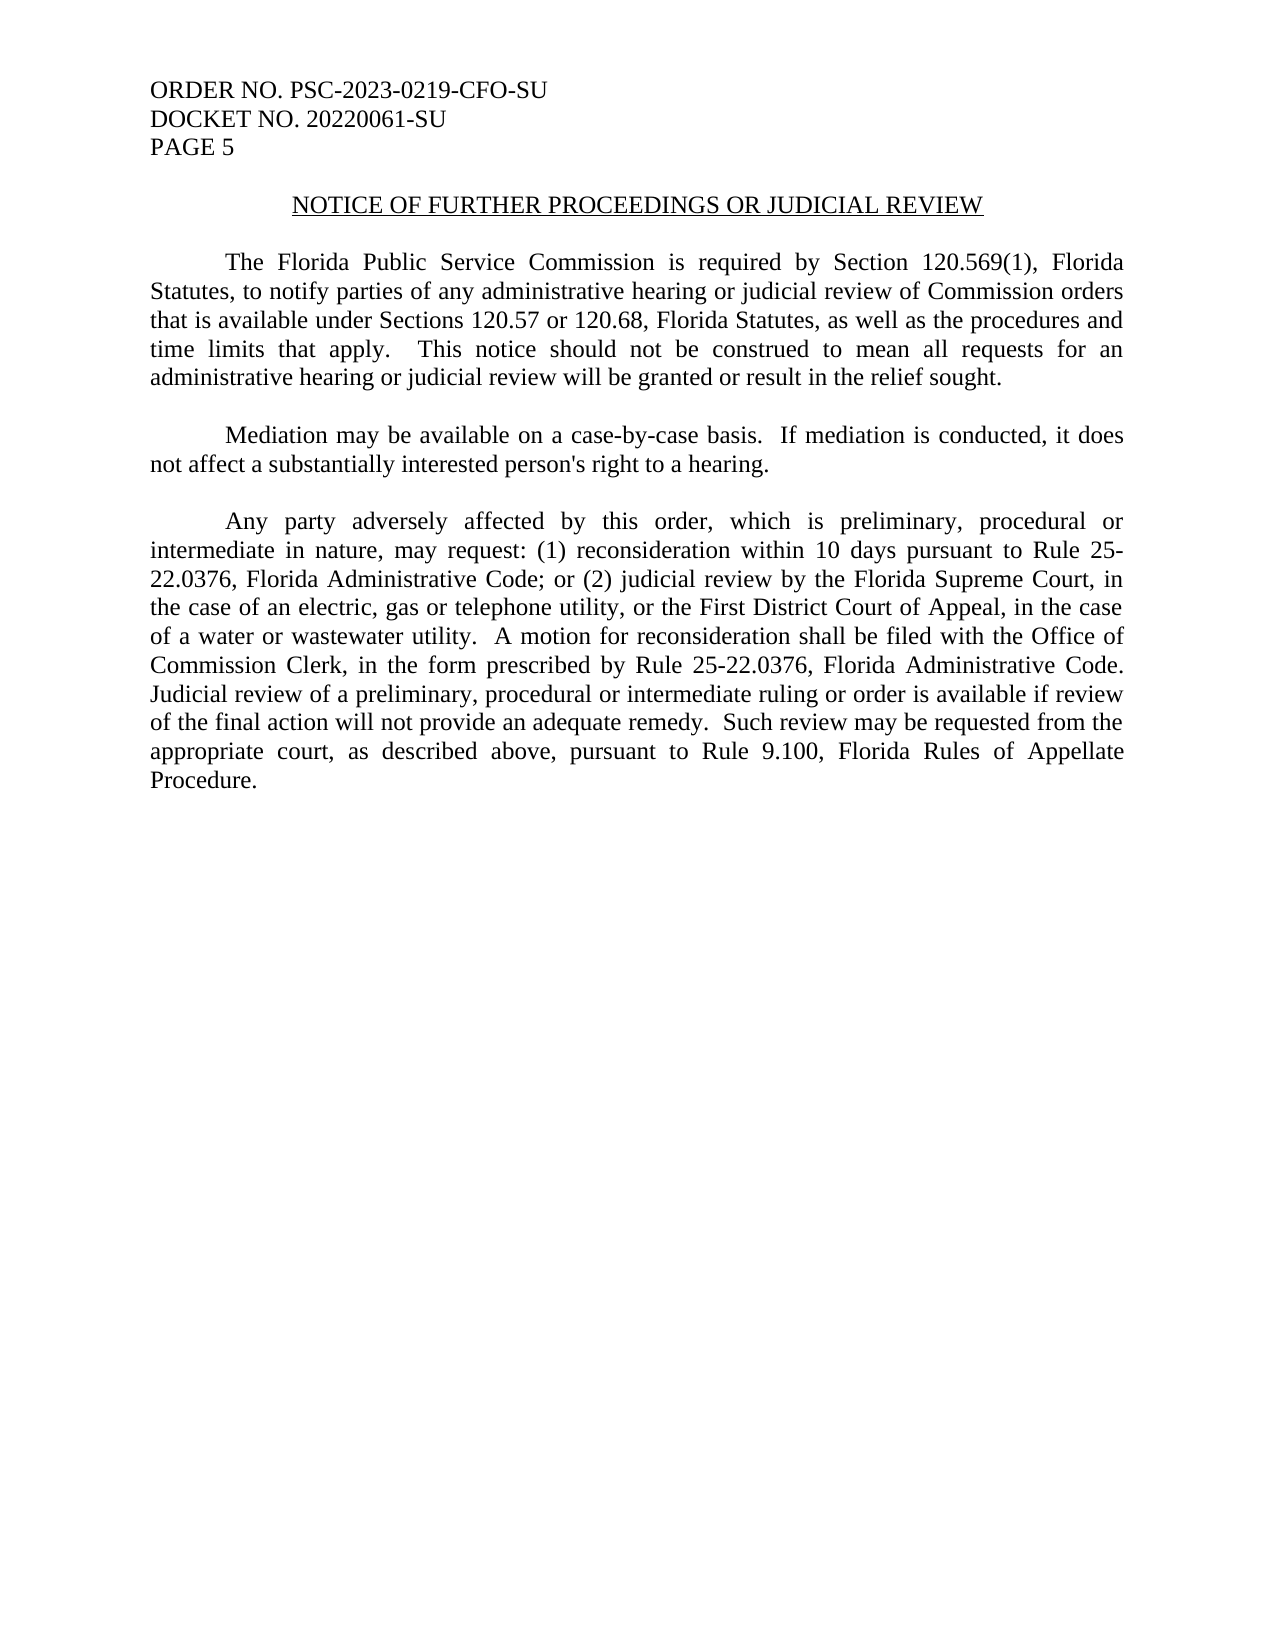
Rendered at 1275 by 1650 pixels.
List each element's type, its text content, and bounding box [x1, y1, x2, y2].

text Any party adversely affected by this order, which is preliminary, procedural or intermediate in nature, may request: (1) reconsideration within 10 days pursuant to Rule 25-22.0376, Florida Administrative Code; or (2) judicial review by the Florida Supreme Court, in the case of an electric, gas or telephone utility, or the First District Court of Appeal, in the case of a water or wastewater utility. A motion for reconsideration shall be filed with the Office of Commission Clerk, in the form prescribed by Rule 25-22.0376, Florida Administrative Code. Judicial review of a preliminary, procedural or intermediate ruling or order is available if review of the final action will not provide an adequate remedy. Such review may be requested from the appropriate court, as described above, pursuant to Rule 9.100, Florida Rules of Appellate Procedure. [150, 506, 1125, 794]
text The Florida Public Service Commission is required by Section 120.569(1), Florida Statutes, to notify parties of any administrative hearing or judicial review of Commission orders that is available under Sections 120.57 or 120.68, Florida Statutes, as well as the procedures and time limits that apply. This notice should not be construed to mean all requests for an administrative hearing or judicial review will be granted or result in the relief sought. [150, 247, 1125, 391]
text NOTICE OF FURTHER PROCEEDINGS OR JUDICIAL REVIEW [150, 190, 1125, 219]
text Mediation may be available on a case-by-case basis. If mediation is conducted, it does not affect a substantially interested person's right to a hearing. [150, 420, 1125, 477]
